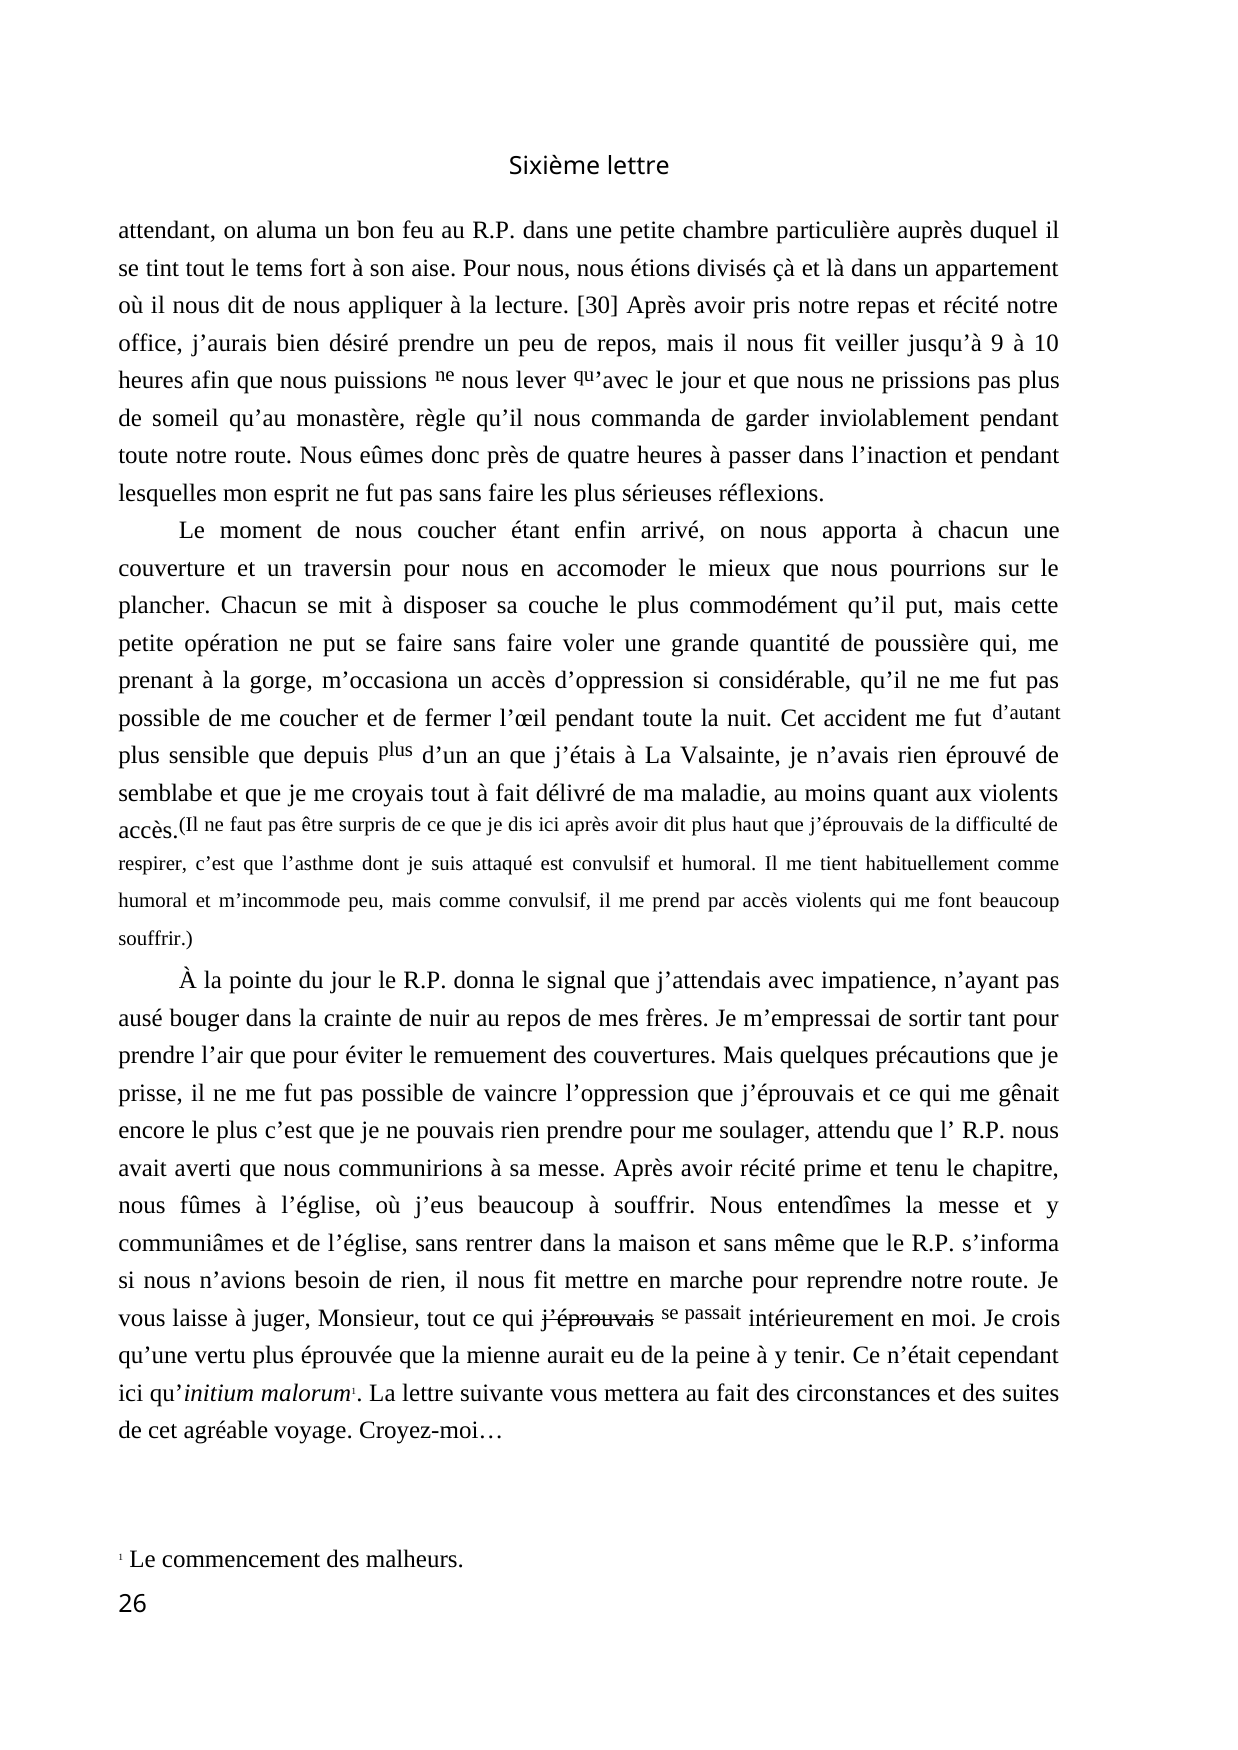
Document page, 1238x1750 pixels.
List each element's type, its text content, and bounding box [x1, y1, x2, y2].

text À la pointe du jour le R.P. donna le signal que j’attendais avec impatience, n’ayant pas ausé bouger dans la crainte de nuir au repos de mes frères. Je m’empressai de sortir tant pour prendre l’air que pour éviter le remuement des couvertures. Mais quelques précautions que je prisse, il ne me fut pas possible de vaincre l’oppression que j’éprouvais et ce qui me gênait encore le plus c’est que je ne pouvais rien prendre pour me soulager, attendu que l’ R.P. nous avait averti que nous communirions à sa messe. Après avoir récité prime et tenu le chapitre, nous fûmes à l’église, où j’eus beaucoup à souffrir. Nous entendîmes la messe et y communiâmes et de l’église, sans rentrer dans la maison et sans même que le R.P. s’informa si nous n’avions besoin de rien, il nous fit mettre en marche pour reprendre notre route. Je vous laisse à juger, Monsieur, tout ce qui j’éprouvais se passait intérieurement en moi. Je crois qu’une vertu plus éprouvée que la mienne aurait eu de la peine à y tenir. Ce n’était cependant ici qu’initium malorum. La lettre suivante vous mettera au fait des circonstances et des suites de cet agréable voyage. Croyez-moi… [118, 957, 1060, 1444]
text Le moment de nous coucher étant enfin arrivé, on nous apporta à chacun une couverture et un traversin pour nous en accomoder le mieux que nous pourrions sur le plancher. Chacun se mit à disposer sa couche le plus commodément qu’il put, mais cette petite opération ne put se faire sans faire voler une grande quantité de poussière qui, me prenant à la gorge, m’occasiona un accès d’oppression si considérable, qu’il ne me fut pas possible de me coucher et de fermer l’œil pendant toute la nuit. Cet accident me fut d’autant plus sensible que depuis plus d’un an que j’étais à La Valsainte, je n’avais rien éprouvé de semblabe et que je me croyais tout à fait délivré de ma maladie, au moins quant aux violents accès.(Il ne faut pas être surpris de ce que je dis ici après avoir dit plus haut que j’éprouvais de la difficulté de respirer, c’est que l’asthme dont je suis attaqué est convulsif et humoral. Il me tient habituellement comme humoral et m’incommode peu, mais comme convulsif, il me prend par accès violents qui me font beaucoup souffrir.) [118, 507, 1060, 957]
